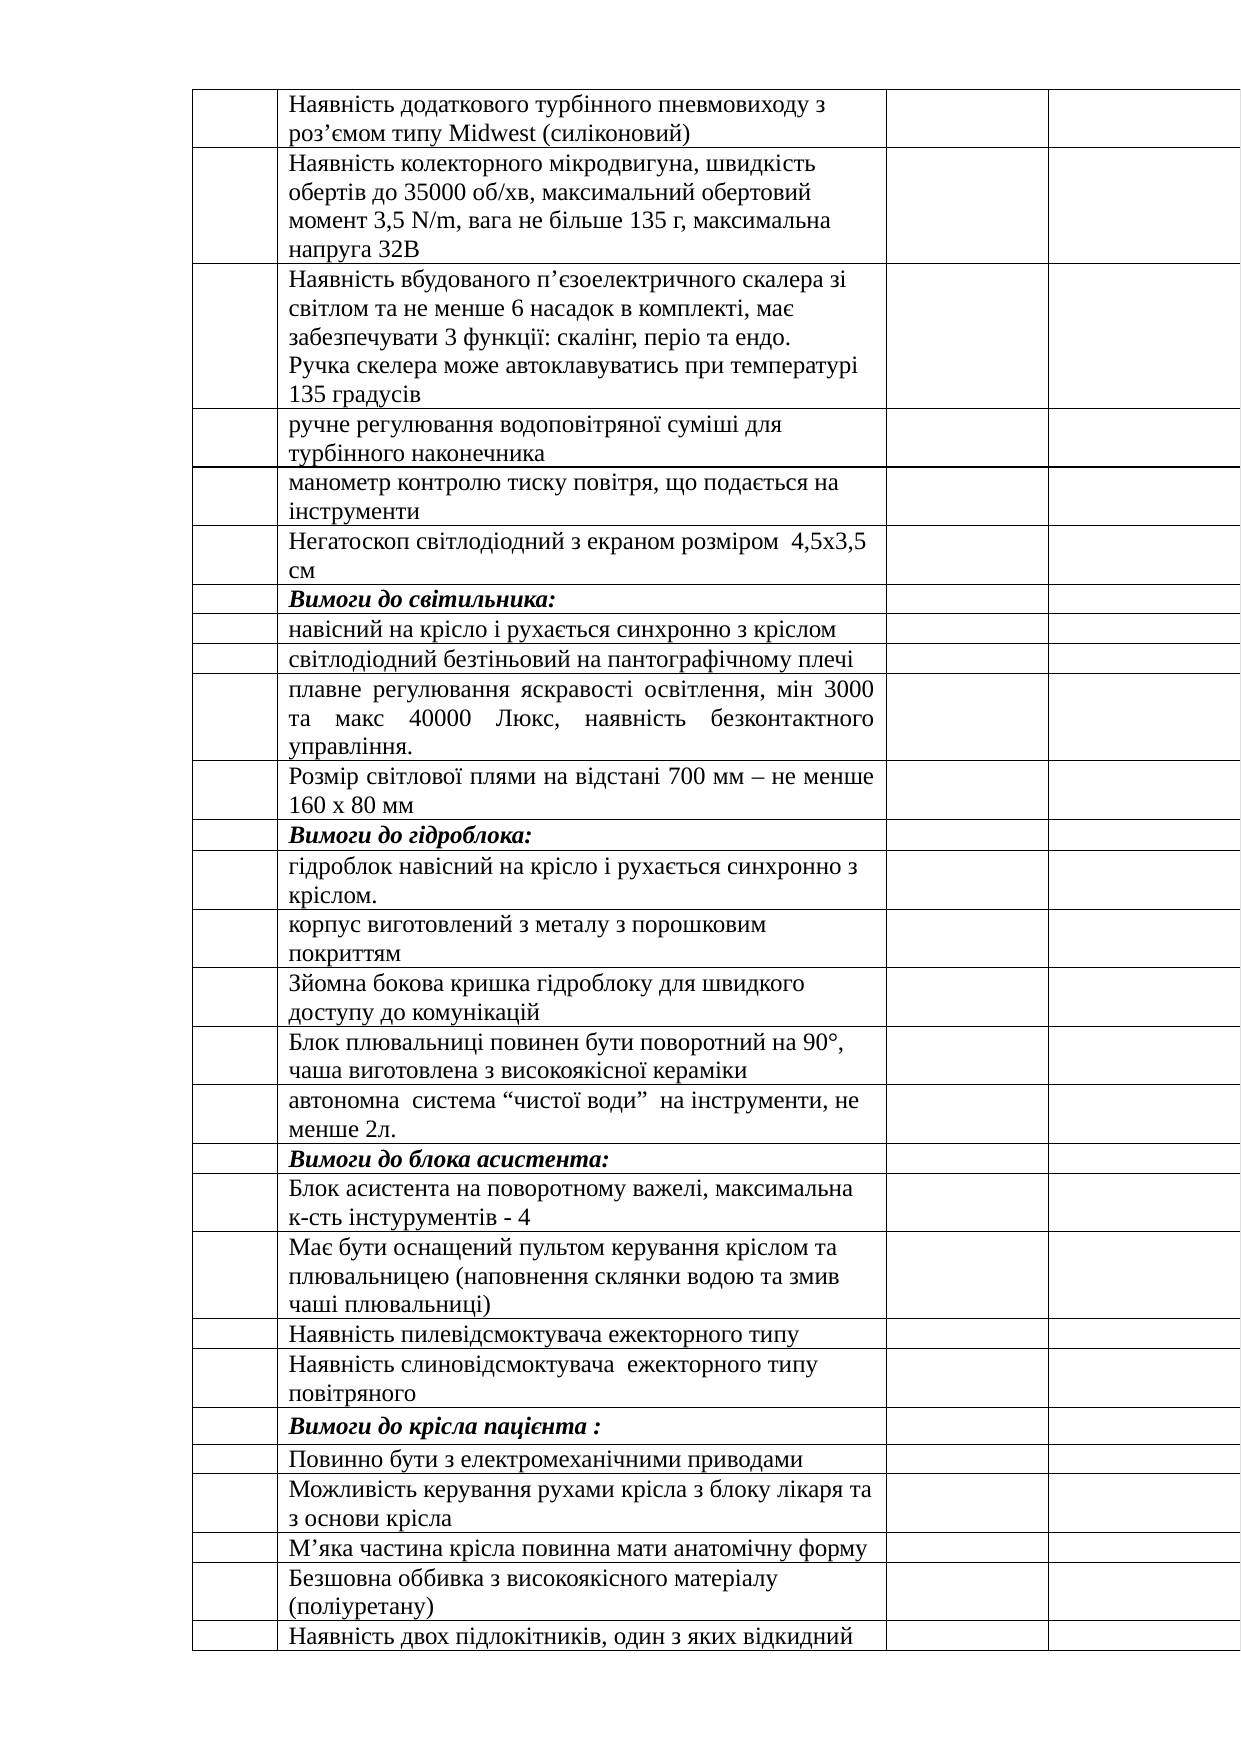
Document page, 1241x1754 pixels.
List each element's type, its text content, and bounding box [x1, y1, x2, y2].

table_cell [193, 90, 277, 147]
table_cell [887, 148, 1048, 263]
table_cell [887, 674, 1048, 760]
table_cell [193, 1563, 277, 1620]
table_cell [1049, 1474, 1240, 1532]
table_cell [887, 1445, 1048, 1473]
table_cell Вимоги до гідроблока: [278, 820, 886, 850]
table_cell світлодіодний безтіньовий на пантографічному плечі [278, 644, 886, 673]
table_cell Блок асистента на поворотному важелі, максимальна к-сть інстурументів - 4 [278, 1174, 886, 1231]
table_cell [193, 1408, 277, 1443]
table_cell [193, 1232, 277, 1318]
table_cell [193, 851, 277, 908]
table_cell [193, 1027, 277, 1084]
table_cell [1049, 761, 1240, 819]
table_cell [887, 1349, 1048, 1407]
table_cell [193, 820, 277, 850]
table_cell Зйомна бокова кришка гідроблоку для швидкого доступу до комунікацій [278, 968, 886, 1026]
table_cell [193, 968, 277, 1026]
table_cell [1049, 1408, 1240, 1443]
table_cell [1049, 1027, 1240, 1084]
table_cell [1049, 1319, 1240, 1348]
table_cell навісний на крісло і рухається синхронно з кріслом [278, 614, 886, 643]
table_cell [1049, 468, 1240, 525]
table_cell [887, 1563, 1048, 1620]
table_cell Вимоги до блока асистента: [278, 1144, 886, 1172]
table_cell [1049, 148, 1240, 263]
table_cell [887, 90, 1048, 147]
table_cell [887, 851, 1048, 908]
table_cell Повинно бути з електромеханічними приводами [278, 1445, 886, 1473]
table_cell Можливість керування рухами крісла з блоку лікаря та з основи крісла [278, 1474, 886, 1532]
table_cell [1049, 409, 1240, 466]
table_cell [887, 1474, 1048, 1532]
table_cell [193, 1319, 277, 1348]
table_cell [193, 1144, 277, 1172]
table_cell [887, 468, 1048, 525]
table_cell [193, 1621, 277, 1650]
table_cell Блок плювальниці повинен бути поворотний на 90°, чаша виготовлена з високоякісної кераміки [278, 1027, 886, 1084]
table_cell [887, 1232, 1048, 1318]
table_cell [1049, 1445, 1240, 1473]
table_cell [193, 1474, 277, 1532]
table_cell [887, 968, 1048, 1026]
table_cell [193, 148, 277, 263]
table_cell [193, 1533, 277, 1562]
table_cell [887, 1319, 1048, 1348]
table_cell [1049, 644, 1240, 673]
table_cell [193, 910, 277, 967]
table_cell [887, 820, 1048, 850]
table_cell [193, 1445, 277, 1473]
table_cell [1049, 90, 1240, 147]
table_cell [193, 264, 277, 408]
table_cell [887, 1144, 1048, 1172]
table_cell [1049, 820, 1240, 850]
table_cell гідроблок навісний на крісло і рухається синхронно з кріслом. [278, 851, 886, 908]
table_cell [887, 1174, 1048, 1231]
table_cell [193, 644, 277, 673]
table_cell [1049, 1533, 1240, 1562]
table_cell Вимоги до світильника: [278, 585, 886, 613]
table_cell [193, 761, 277, 819]
table_cell [887, 585, 1048, 613]
table_cell Наявність колекторного мікродвигуна, швидкіcть обертів до 35000 об/хв, максимальний обертовий момент 3,5 N/m, вага не більше 135 г, максимальна напруга 32В [278, 148, 886, 263]
table_cell [193, 674, 277, 760]
table_cell Наявність двох підлокітників, один з яких відкидний [278, 1621, 886, 1650]
table_cell [193, 614, 277, 643]
table_cell [1049, 1563, 1240, 1620]
table_cell [193, 1085, 277, 1143]
table_cell [1049, 1144, 1240, 1172]
table_cell Наявність слиновідсмоктувача ежекторного типу повітряного [278, 1349, 886, 1407]
table_cell [1049, 1085, 1240, 1143]
table_cell Безшовна оббивка з високоякісного матеріалу (поліуретану) [278, 1563, 886, 1620]
table_cell [1049, 1349, 1240, 1407]
table_cell [1049, 1621, 1240, 1650]
table_cell [887, 761, 1048, 819]
table_cell [1049, 674, 1240, 760]
table_cell Наявність вбудованого п’єзоелектричного скалера зі світлом та не менше 6 насадок в комплекті, має забезпечувати 3 функції: скалінг, періо та ендо. Ручка скелера може автоклавуватись при температурі 135 градусів [278, 264, 886, 408]
table_cell автономна система “чистої води” на інструменти, не менше 2л. [278, 1085, 886, 1143]
table_cell [193, 526, 277, 583]
table_cell Має бути оснащений пультом керування кріслом та плювальницею (наповнення склянки водою та змив чаші плювальниці) [278, 1232, 886, 1318]
table_cell [1049, 910, 1240, 967]
table_cell [887, 1027, 1048, 1084]
table_cell [1049, 526, 1240, 583]
table_cell [1049, 1232, 1240, 1318]
table_cell [887, 1408, 1048, 1443]
table_cell [887, 644, 1048, 673]
table_cell [1049, 1174, 1240, 1231]
table_cell плавне регулювання яскравості освітлення, мін 3000 та макс 40000 Люкс, наявність безконтактного управління. [278, 674, 886, 760]
table_cell Негатоскоп світлодіодний з екраном розміром 4,5х3,5 см [278, 526, 886, 583]
table_cell Наявність додаткового турбінного пневмовиходу з роз’ємом типу Midwest (силіконовий) [278, 90, 886, 147]
table_cell Розмір світлової плями на відстані 700 мм – не менше 160 х 80 мм [278, 761, 886, 819]
table_cell [193, 1174, 277, 1231]
table_cell [887, 1085, 1048, 1143]
table_cell [887, 264, 1048, 408]
table_cell манометр контролю тиску повітря, що подається на інструменти [278, 468, 886, 525]
table_cell ручне регулювання водоповітряної суміші для турбінного наконечника [278, 409, 886, 466]
table_cell [887, 409, 1048, 466]
table_cell [887, 910, 1048, 967]
table_cell Наявність пилевідсмоктувача ежекторного типу [278, 1319, 886, 1348]
table_cell [193, 409, 277, 466]
table_cell [193, 1349, 277, 1407]
table_cell [1049, 614, 1240, 643]
table_cell [1049, 264, 1240, 408]
table_cell [1049, 968, 1240, 1026]
table_cell [887, 526, 1048, 583]
table_cell [887, 614, 1048, 643]
table_cell Вимоги до крісла пацієнта : [278, 1408, 886, 1443]
table_cell [887, 1621, 1048, 1650]
table_cell [193, 585, 277, 613]
table_cell [1049, 851, 1240, 908]
table_cell [887, 1533, 1048, 1562]
table_cell М’яка частина крісла повинна мати анатомічну форму [278, 1533, 886, 1562]
table_cell корпус виготовлений з металу з порошковим покриттям [278, 910, 886, 967]
table_cell [193, 468, 277, 525]
table_cell [1049, 585, 1240, 613]
